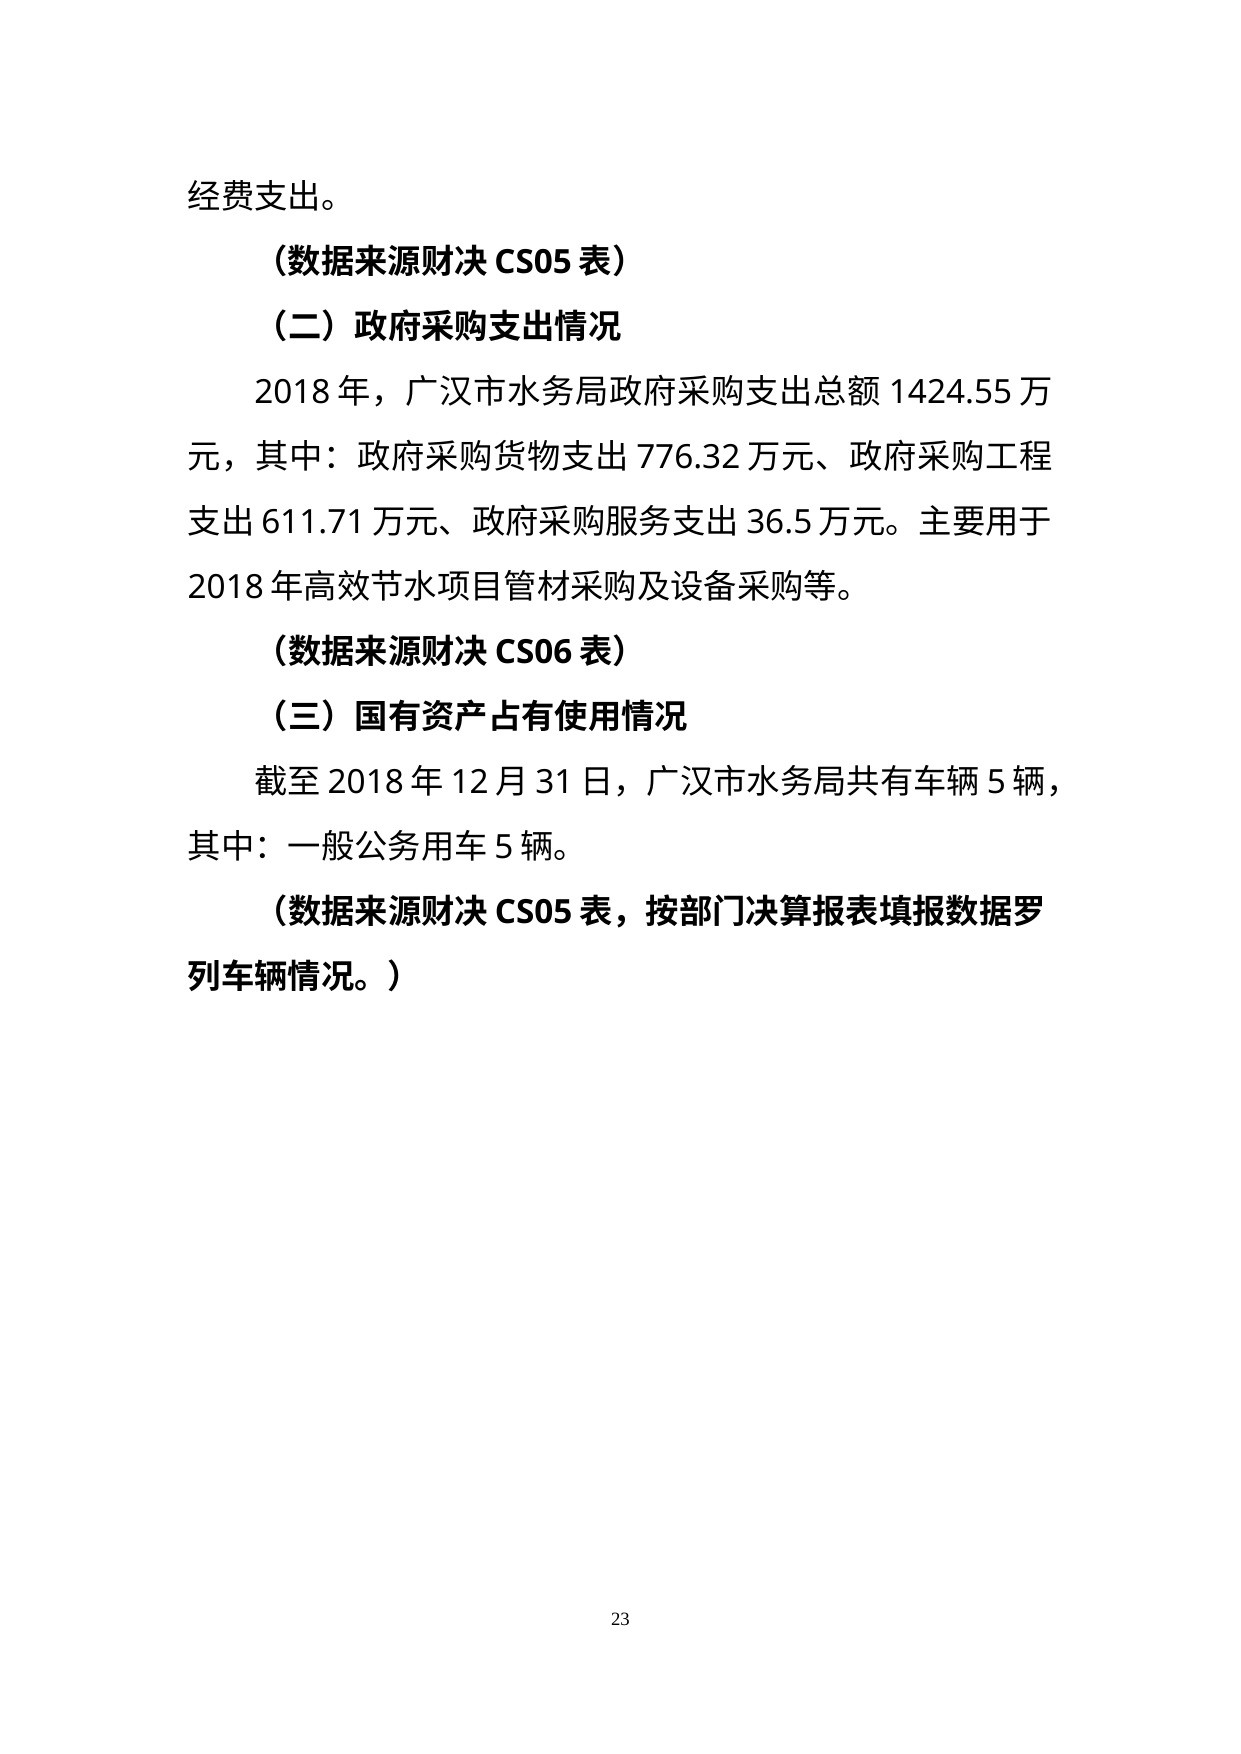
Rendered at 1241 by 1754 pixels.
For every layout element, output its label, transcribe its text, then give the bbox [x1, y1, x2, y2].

text （数据来源财决CS06表） [187, 617, 1053, 682]
text （三）国有资产占有使用情况 [187, 682, 1053, 747]
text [187, 162, 1053, 227]
text （数据来源财决CS05表） [187, 227, 1053, 292]
text 2018年，广汉市水务局政府采购支出总额1424.55万元，其中：政府采购货物支出776.32万元、政府采购工程支出611.71万元、政府采购服务支出36.5万元。主要用于2018年高效节水项目管材采购及设备采购等。 [187, 357, 1053, 617]
text （数据来源财决CS05表，按部门决算报表填报数据罗列车辆情况。） [187, 877, 1053, 1007]
text 截至2018年12月31日，广汉市水务局共有车辆5辆，其中：一般公务用车5辆。 [187, 747, 1053, 877]
text （二）政府采购支出情况 [187, 292, 1053, 357]
